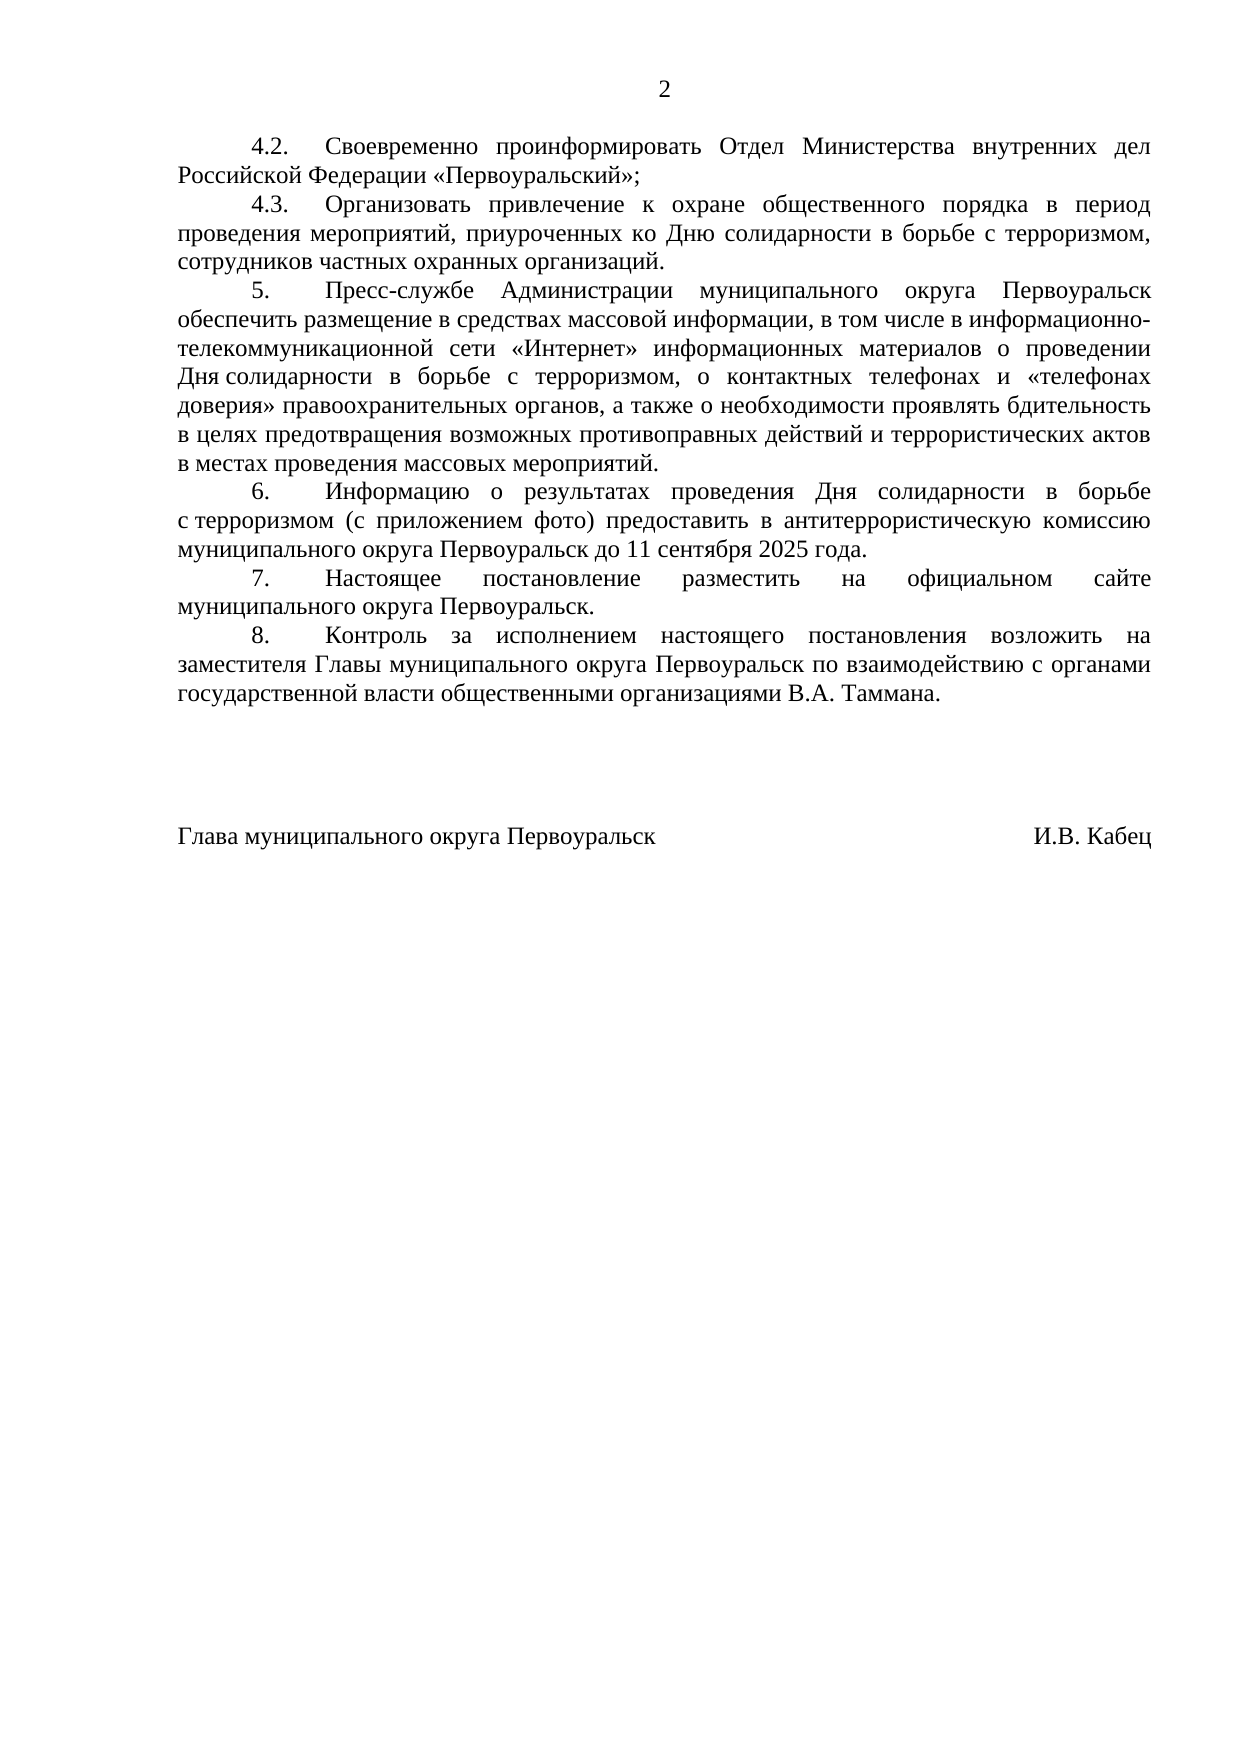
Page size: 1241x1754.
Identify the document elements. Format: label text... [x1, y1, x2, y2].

subtitle Глава муниципального округа Первоуральск И.В. Кабец [177, 821, 1152, 850]
list Организовать привлечение к охране общественного порядка в период проведения мероприятий, приуроченных ко Дню солидарности в борьбе с терроризмом, сотрудников частных охранных организаций. [177, 189, 1152, 275]
list Контроль за исполнением настоящего постановления возложить на заместителя Главы муниципального округа Первоуральск по взаимодействию с органами государственной власти общественными организациями В.А. Таммана. [177, 620, 1152, 706]
list Пресс-службе Администрации муниципального округа Первоуральск обеспечить размещение в средствах массовой информации, в том числе в информационно-телекоммуникационной сети «Интернет» информационных материалов о проведении Дня солидарности в борьбе с терроризмом, о контактных телефонах и «телефонах доверия» правоохранительных органов, а также о необходимости проявлять бдительность в целях предотвращения возможных противоправных действий и террористических актов в местах проведения массовых мероприятий. [177, 275, 1152, 476]
list Информацию о результатах проведения Дня солидарности в борьбе с терроризмом (с приложением фото) предоставить в антитеррористическую комиссию муниципального округа Первоуральск до 11 сентября 2025 года. [177, 476, 1152, 563]
list Настоящее постановление разместить на официальном сайте муниципального округа Первоуральск. [177, 563, 1152, 620]
list Своевременно проинформировать Отдел Министерства внутренних дел Российской Федерации «Первоуральский»; [177, 131, 1152, 189]
